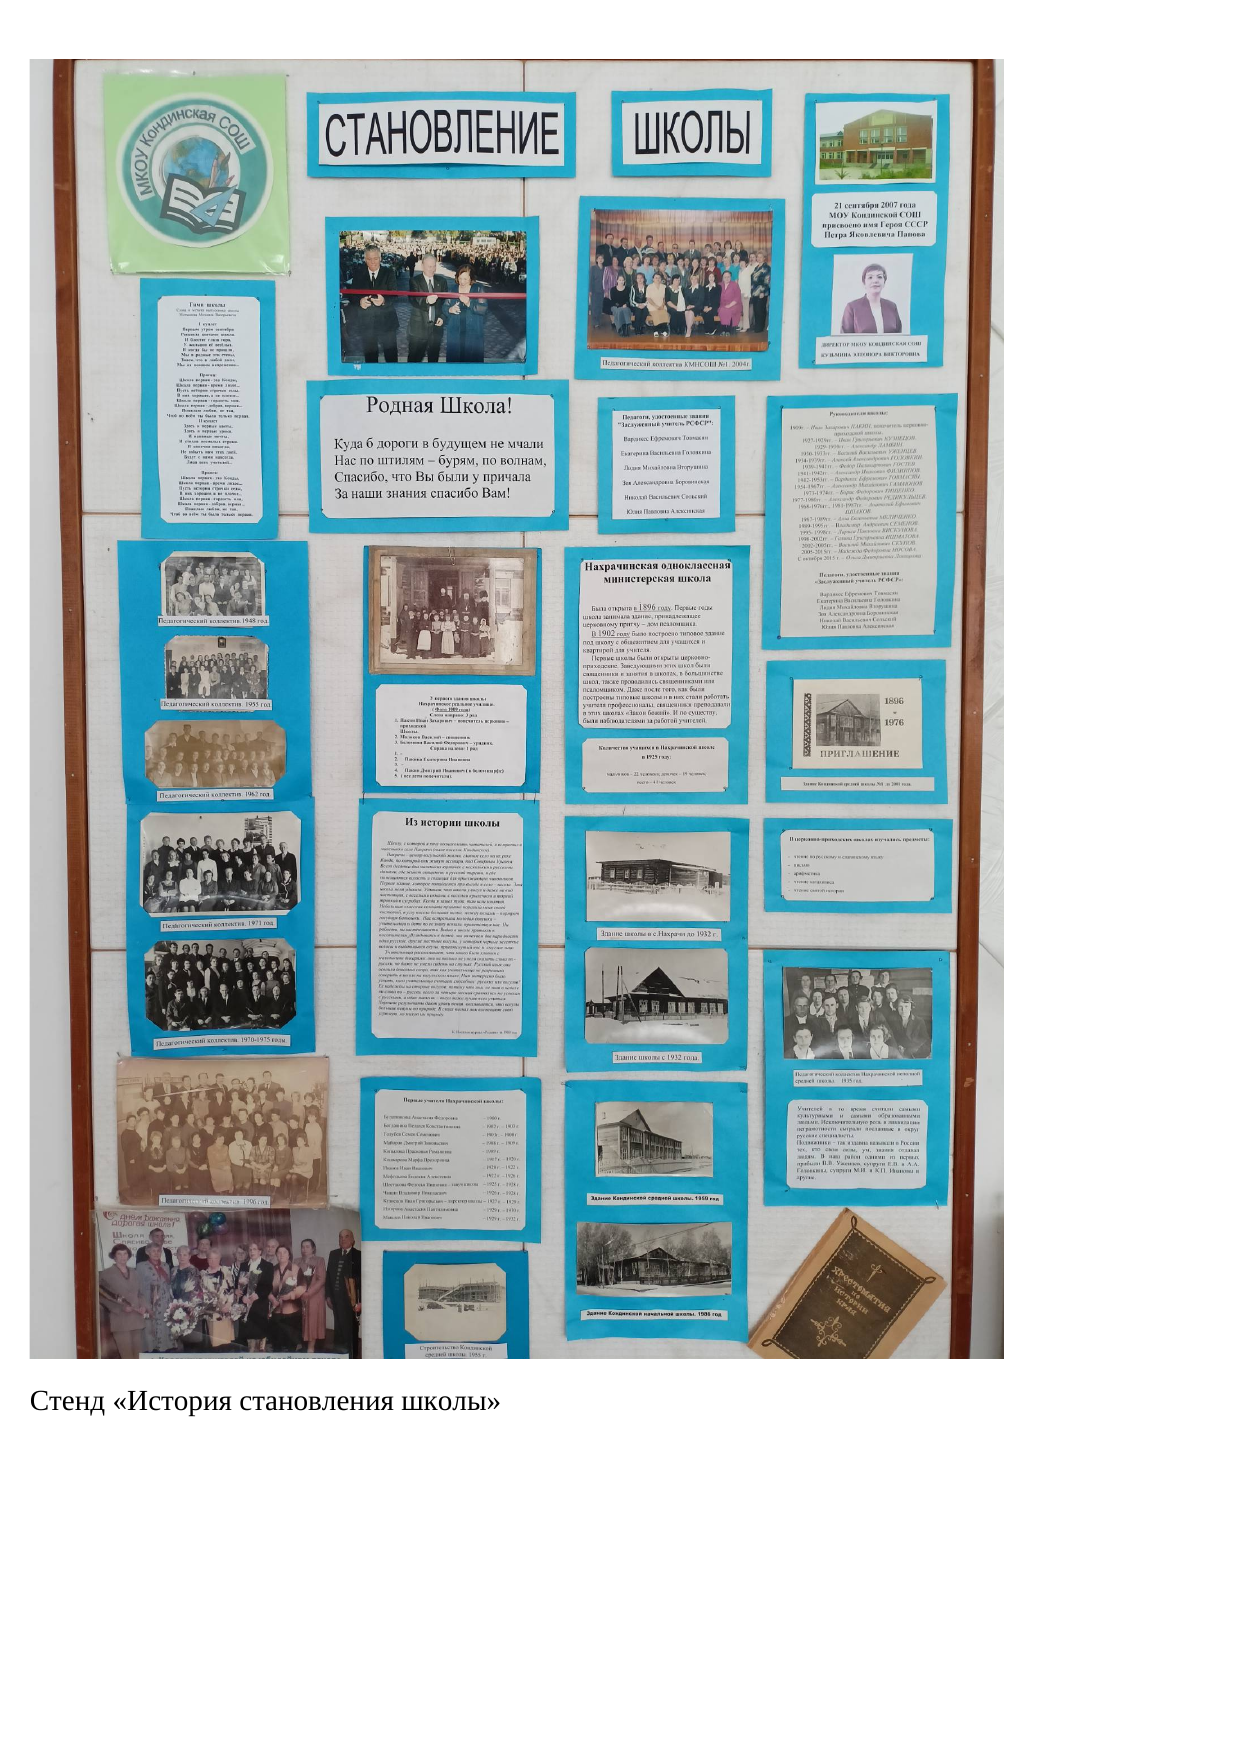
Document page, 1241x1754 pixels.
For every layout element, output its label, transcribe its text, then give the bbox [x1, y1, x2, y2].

picture [29, 59, 1004, 1359]
text Стенд «История становления школы» [29, 1383, 1152, 1417]
picture [404, 1263, 508, 1359]
